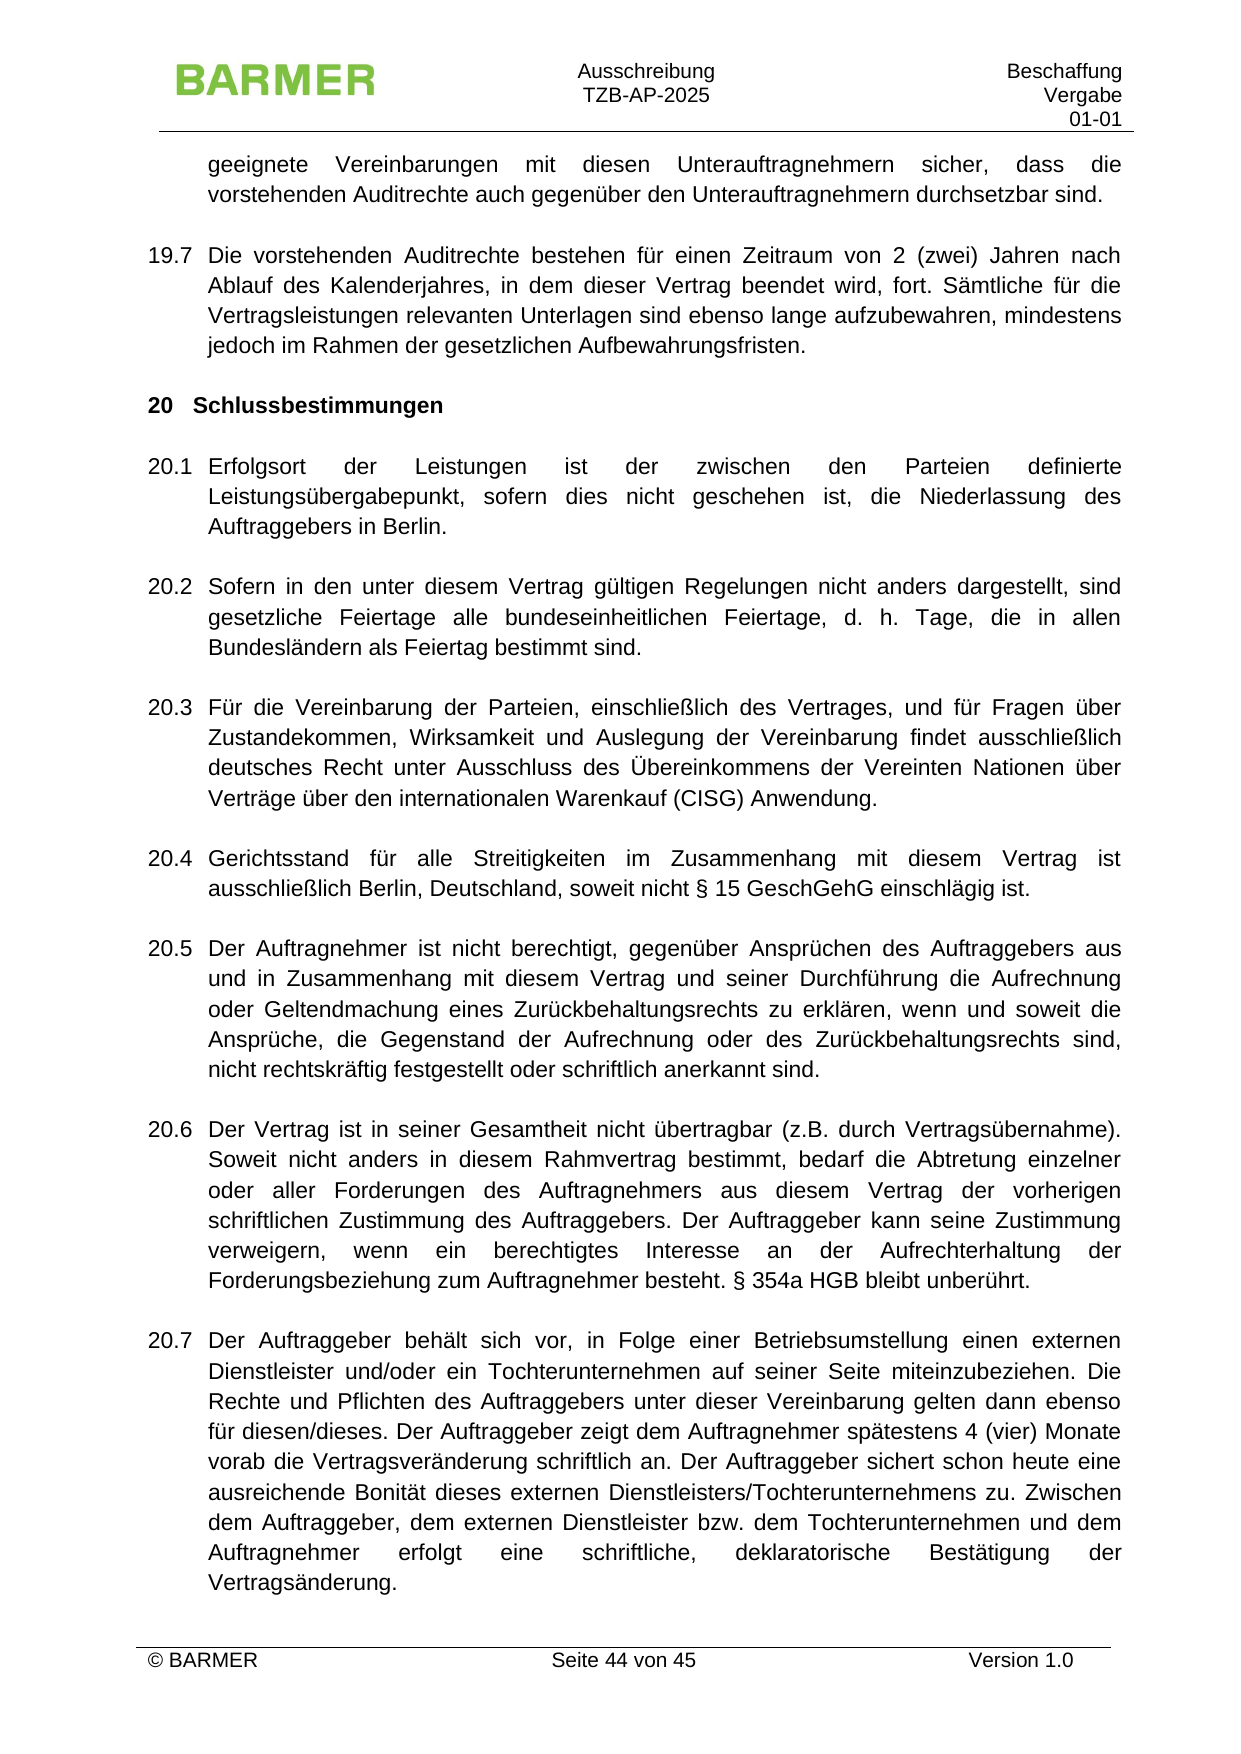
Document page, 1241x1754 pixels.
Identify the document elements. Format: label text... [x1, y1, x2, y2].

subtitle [148, 151, 1122, 208]
subtitle Erfolgsort der Leistungen ist der zwischen den Parteien definierte Leistungsübergabepunkt, sofern dies nicht geschehen ist, die Niederlassung des Auftraggebers in Berlin. [148, 453, 1122, 539]
subtitle Gerichtsstand für alle Streitigkeiten im Zusammenhang mit diesem Vertrag ist ausschließlich Berlin, Deutschland, soweit nicht § 15 GeschGehG einschlägig ist. [148, 845, 1122, 901]
subtitle Der Auftragnehmer ist nicht berechtigt, gegenüber Ansprüchen des Auftraggebers aus und in Zusammenhang mit diesem Vertrag und seiner Durchführung die Aufrechnung oder Geltendmachung eines Zurückbehaltungsrechts zu erklären, wenn und soweit die Ansprüche, die Gegenstand der Aufrechnung oder des Zurückbehaltungsrechts sind, nicht rechtskräftig festgestellt oder schriftlich anerkannt sind. [148, 935, 1122, 1082]
subtitle Sofern in den unter diesem Vertrag gültigen Regelungen nicht anders dargestellt, sind gesetzliche Feiertage alle bundeseinheitlichen Feiertage, d. h. Tage, die in allen Bundesländern als Feiertag bestimmt sind. [148, 573, 1122, 660]
picture [170, 59, 379, 101]
subtitle Für die Vereinbarung der Parteien, einschließlich des Vertrages, und für Fragen über Zustandekommen, Wirksamkeit und Auslegung der Vereinbarung findet ausschließlich deutsches Recht unter Ausschluss des Übereinkommens der Vereinten Nationen über Verträge über den internationalen Warenkauf (CISG) Anwendung. [148, 694, 1122, 811]
subtitle Schlussbestimmungen [148, 392, 1122, 419]
subtitle Der Auftraggeber behält sich vor, in Folge einer Betriebsumstellung einen externen Dienstleister und/oder ein Tochterunternehmen auf seiner Seite miteinzubeziehen. Die Rechte und Pflichten des Auftraggebers unter dieser Vereinbarung gelten dann ebenso für diesen/dieses. Der Auftraggeber zeigt dem Auftragnehmer spätestens 4 (vier) Monate vorab die Vertragsveränderung schriftlich an. Der Auftraggeber sichert schon heute eine ausreichende Bonität dieses externen Dienstleisters/Tochterunternehmens zu. Zwischen dem Auftraggeber, dem externen Dienstleister bzw. dem Tochterunternehmen und dem Auftragnehmer erfolgt eine schriftliche, deklaratorische Bestätigung der Vertragsänderung. [148, 1327, 1122, 1595]
subtitle Die vorstehenden Auditrechte bestehen für einen Zeitraum von 2 (zwei) Jahren nach Ablauf des Kalenderjahres, in dem dieser Vertrag beendet wird, fort. Sämtliche für die Vertragsleistungen relevanten Unterlagen sind ebenso lange aufzubewahren, mindestens jedoch im Rahmen der gesetzlichen Aufbewahrungsfristen. [148, 242, 1122, 358]
subtitle Der Vertrag ist in seiner Gesamtheit nicht übertragbar (z.B. durch Vertragsübernahme). Soweit nicht anders in diesem Rahmvertrag bestimmt, bedarf die Abtretung einzelner oder aller Forderungen des Auftragnehmers aus diesem Vertrag der vorherigen schriftlichen Zustimmung des Auftraggebers. Der Auftraggeber kann seine Zustimmung verweigern, wenn ein berechtigtes Interesse an der Aufrechterhaltung der Forderungsbeziehung zum Auftragnehmer besteht. § 354a HGB bleibt unberührt. [148, 1116, 1122, 1293]
